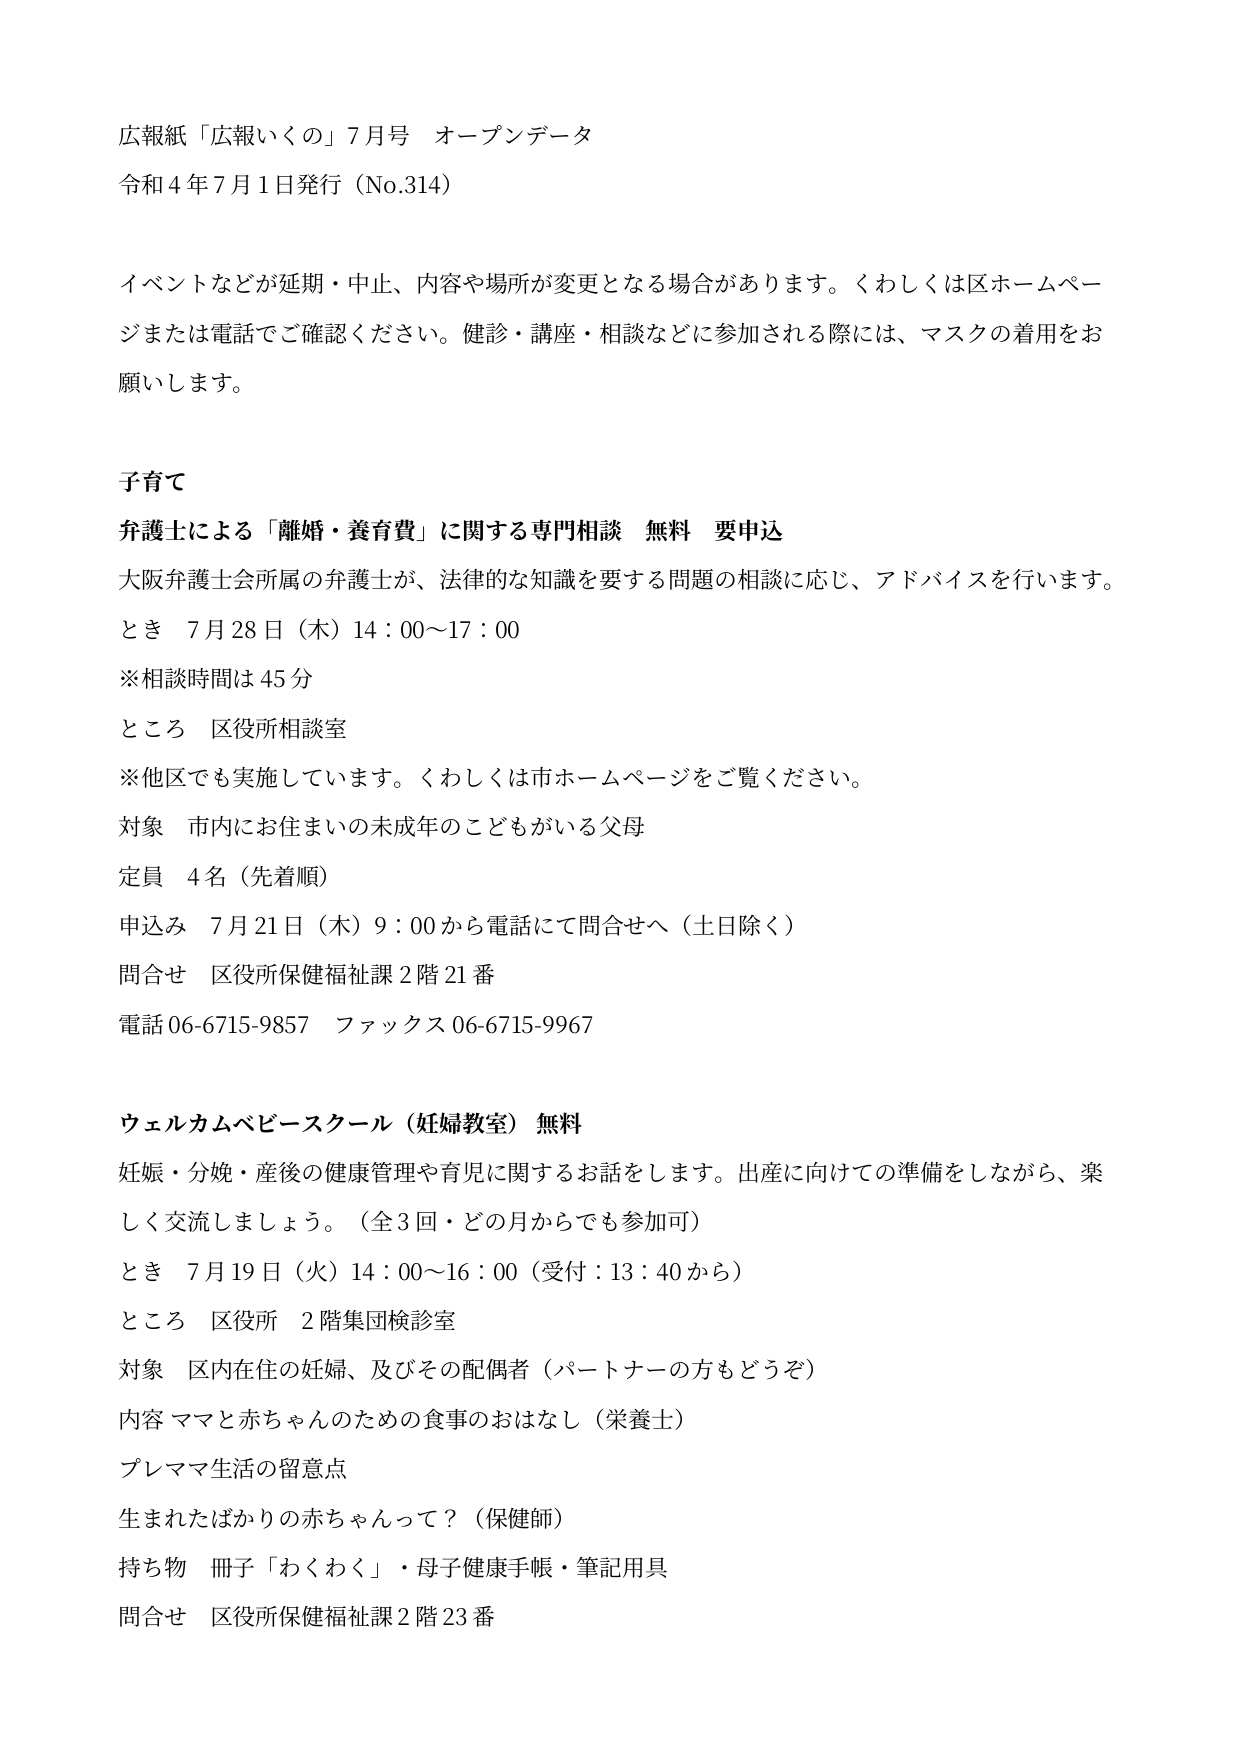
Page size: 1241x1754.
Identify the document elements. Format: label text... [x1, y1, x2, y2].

text ※他区でも実施しています。くわしくは市ホームページをご覧ください。 [118, 760, 1122, 793]
text ※相談時間は45分 [118, 661, 1122, 694]
text とき 7月28日（木）14：00～17：00 [118, 612, 1122, 645]
text 対象 区内在住の妊婦、及びその配偶者（パートナーの方もどうぞ） [118, 1352, 1122, 1385]
text 弁護士による「離婚・養育費」に関する専門相談 無料 要申込 [118, 513, 1122, 546]
text イベントなどが延期・中止、内容や場所が変更となる場合があります。くわしくは区ホームページまたは電話でご確認ください。健診・講座・相談などに参加される際には、マスクの着用をお願いします。 [118, 266, 1122, 398]
text 対象 市内にお住まいの未成年のこどもがいる父母 [118, 809, 1122, 842]
text プレママ生活の留意点 [118, 1451, 1122, 1484]
text ウェルカムベビースクール（妊婦教室） 無料 [118, 1106, 1122, 1138]
text 大阪弁護士会所属の弁護士が、法律的な知識を要する問題の相談に応じ、アドバイスを行います。 [118, 562, 1122, 595]
text 問合せ 区役所保健福祉課2階23番 [118, 1599, 1122, 1632]
text 問合せ 区役所保健福祉課 2階21番 [118, 957, 1122, 990]
text 子育て [118, 464, 1122, 497]
text ところ 区役所 2階集団検診室 [118, 1303, 1122, 1336]
text とき 7月19日（火）14：00～16：00（受付：13：40から） [118, 1254, 1122, 1287]
text ところ 区役所相談室 [118, 711, 1122, 743]
text 内容 ママと赤ちゃんのための食事のおはなし（栄養士） [118, 1402, 1122, 1435]
text 持ち物 冊子「わくわく」・母子健康手帳・筆記用具 [118, 1550, 1122, 1583]
text 定員 4名（先着順） [118, 859, 1122, 892]
text 電話06-6715-9857 ファックス06-6715-9967 [118, 1007, 1122, 1040]
text 広報紙「広報いくの」7月号 オープンデータ [118, 118, 1122, 151]
text 申込み 7月21日（木）9：00から電話にて問合せへ（土日除く） [118, 908, 1122, 941]
text 妊娠・分娩・産後の健康管理や育児に関するお話をします。出産に向けての準備をしながら、楽しく交流しましょう。（全3回・どの月からでも参加可） [118, 1155, 1122, 1237]
text 令和4年7月1日発行（No.314） [118, 167, 1122, 200]
text 生まれたばかりの赤ちゃんって？（保健師） [118, 1501, 1122, 1533]
